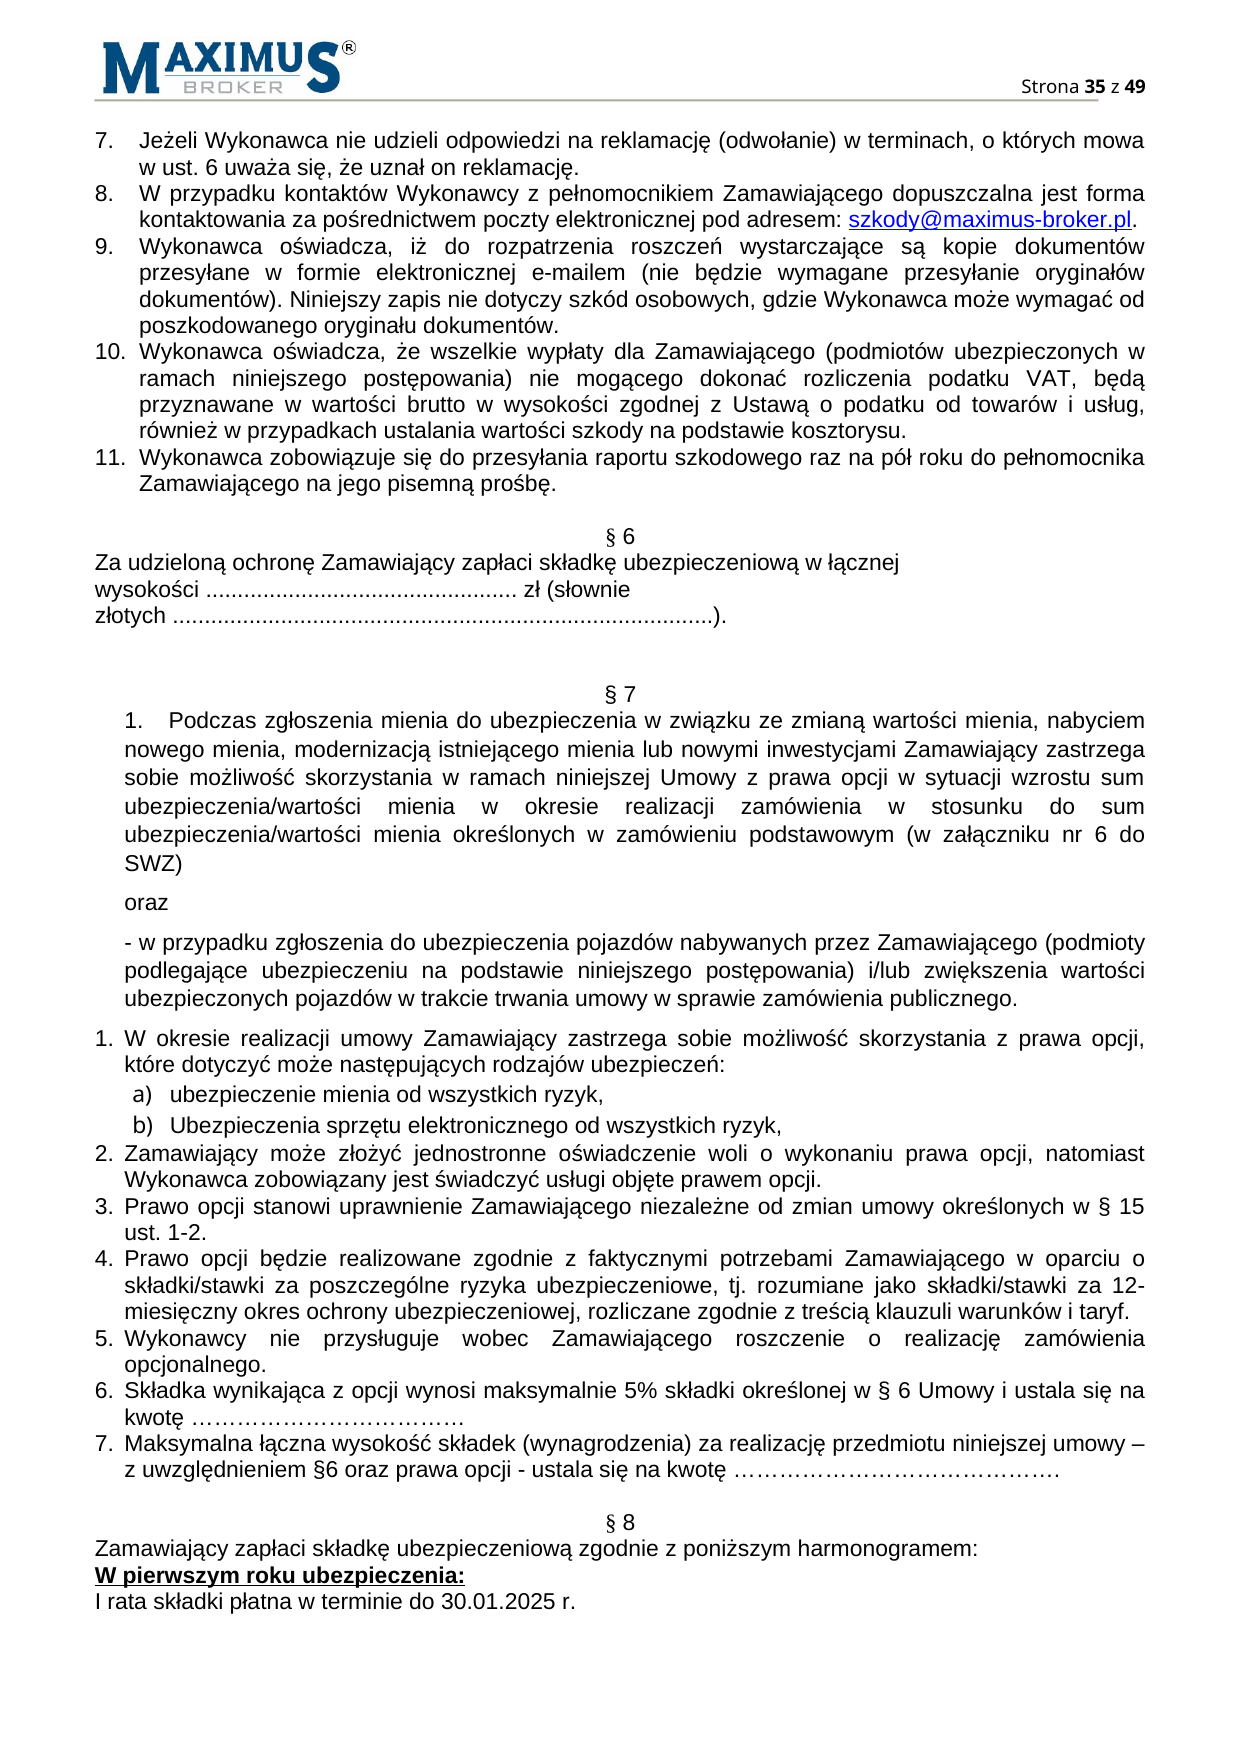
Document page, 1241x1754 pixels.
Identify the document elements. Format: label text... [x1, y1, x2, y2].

list Wykonawca oświadcza, że wszelkie wypłaty dla Zamawiającego (podmiotów ubezpieczonych w ramach niniejszego postępowania) nie mogącego dokonać rozliczenia podatku VAT, będą przyznawane w wartości brutto w wysokości zgodnej z Ustawą o podatku od towarów i usług, również w przypadkach ustalania wartości szkody na podstawie kosztorysu. [94, 338, 1146, 444]
text 8 [94, 1509, 1146, 1535]
list Jeżeli Wykonawca nie udzieli odpowiedzi na reklamację (odwołanie) w terminach, o których mowa w ust. 6 uważa się, że uznał on reklamację. [94, 127, 1146, 180]
text W pierwszym roku ubezpieczenia: [94, 1562, 1146, 1588]
list Wykonawca oświadcza, iż do rozpatrzenia roszczeń wystarczające są kopie dokumentów przesyłane w formie elektronicznej e-mailem (nie będzie wymagane przesyłanie oryginałów dokumentów). Niniejszy zapis nie dotyczy szkód osobowych, gdzie Wykonawca może wymagać od poszkodowanego oryginału dokumentów. [94, 233, 1146, 338]
list Prawo opcji stanowi uprawnienie Zamawiającego niezależne od zmian umowy określonych w § 15 ust. 1-2. [94, 1193, 1146, 1245]
list W przypadku kontaktów Wykonawcy z pełnomocnikiem Zamawiającego dopuszczalna jest forma kontaktowania za pośrednictwem poczty elektronicznej pod adresem: szkody@maximus-broker.pl. [94, 180, 1146, 233]
text oraz [124, 889, 1146, 915]
list Składka wynikająca z opcji wynosi maksymalnie 5% składki określonej w § 6 Umowy i ustala się na kwotę ……………………………… [94, 1377, 1146, 1430]
list Prawo opcji będzie realizowane zgodnie z faktycznymi potrzebami Zamawiającego w oparciu o składki/stawki za poszczególne ryzyka ubezpieczeniowe, tj. rozumiane jako składki/stawki za 12-miesięczny okres ochrony ubezpieczeniowej, rozliczane zgodnie z treścią klauzuli warunków i taryf. [94, 1245, 1146, 1324]
text Za udzieloną ochronę Zamawiający zapłaci składkę ubezpieczeniową w łącznej wysokości ................................................. zł (słownie złotych .....................................................................................). [94, 549, 1146, 628]
list ubezpieczenie mienia od wszystkich ryzyk, [132, 1077, 1146, 1109]
list Ubezpieczenia sprzętu elektronicznego od wszystkich ryzyk, [132, 1109, 1146, 1140]
list Wykonawca zobowiązuje się do przesyłania raportu szkodowego raz na pół roku do pełnomocnika Zamawiającego na jego pisemną prośbę. [94, 444, 1146, 496]
list Wykonawcy nie przysługuje wobec Zamawiającego roszczenie o realizację zamówienia opcjonalnego. [94, 1324, 1146, 1377]
text I rata składki płatna w terminie do 30.01.2025 r. [94, 1588, 1146, 1614]
list W okresie realizacji umowy Zamawiający zastrzega sobie możliwość skorzystania z prawa opcji, które dotyczyć może następujących rodzajów ubezpieczeń: [94, 1025, 1146, 1077]
picture [97, 36, 362, 98]
text Zamawiający zapłaci składkę ubezpieczeniową zgodnie z poniższym harmonogramem: [94, 1535, 1146, 1562]
text - w przypadku zgłoszenia do ubezpieczenia pojazdów nabywanych przez Zamawiającego (podmioty podlegające ubezpieczeniu na podstawie niniejszego postępowania) i/lub zwiększenia wartości ubezpieczonych pojazdów w trakcie trwania umowy w sprawie zamówienia publicznego. [124, 928, 1146, 1012]
text 1. Podczas zgłoszenia mienia do ubezpieczenia w związku ze zmianą wartości mienia, nabyciem nowego mienia, modernizacją istniejącego mienia lub nowymi inwestycjami Zamawiający zastrzega sobie możliwość skorzystania w ramach niniejszej Umowy z prawa opcji w sytuacji wzrostu sum ubezpieczenia/wartości mienia w okresie realizacji zamówienia w stosunku do sum ubezpieczenia/wartości mienia określonych w zamówieniu podstawowym (w załączniku nr 6 do SWZ) [124, 707, 1146, 876]
list Maksymalna łączna wysokość składek (wynagrodzenia) za realizację przedmiotu niniejszej umowy – z uwzględnieniem §6 oraz prawa opcji - ustala się na kwotę ……………………………………. [94, 1430, 1146, 1483]
text § 7 [94, 681, 1146, 707]
text 6 [94, 523, 1146, 549]
list Zamawiający może złożyć jednostronne oświadczenie woli o wykonaniu prawa opcji, natomiast Wykonawca zobowiązany jest świadczyć usługi objęte prawem opcji. [94, 1140, 1146, 1193]
